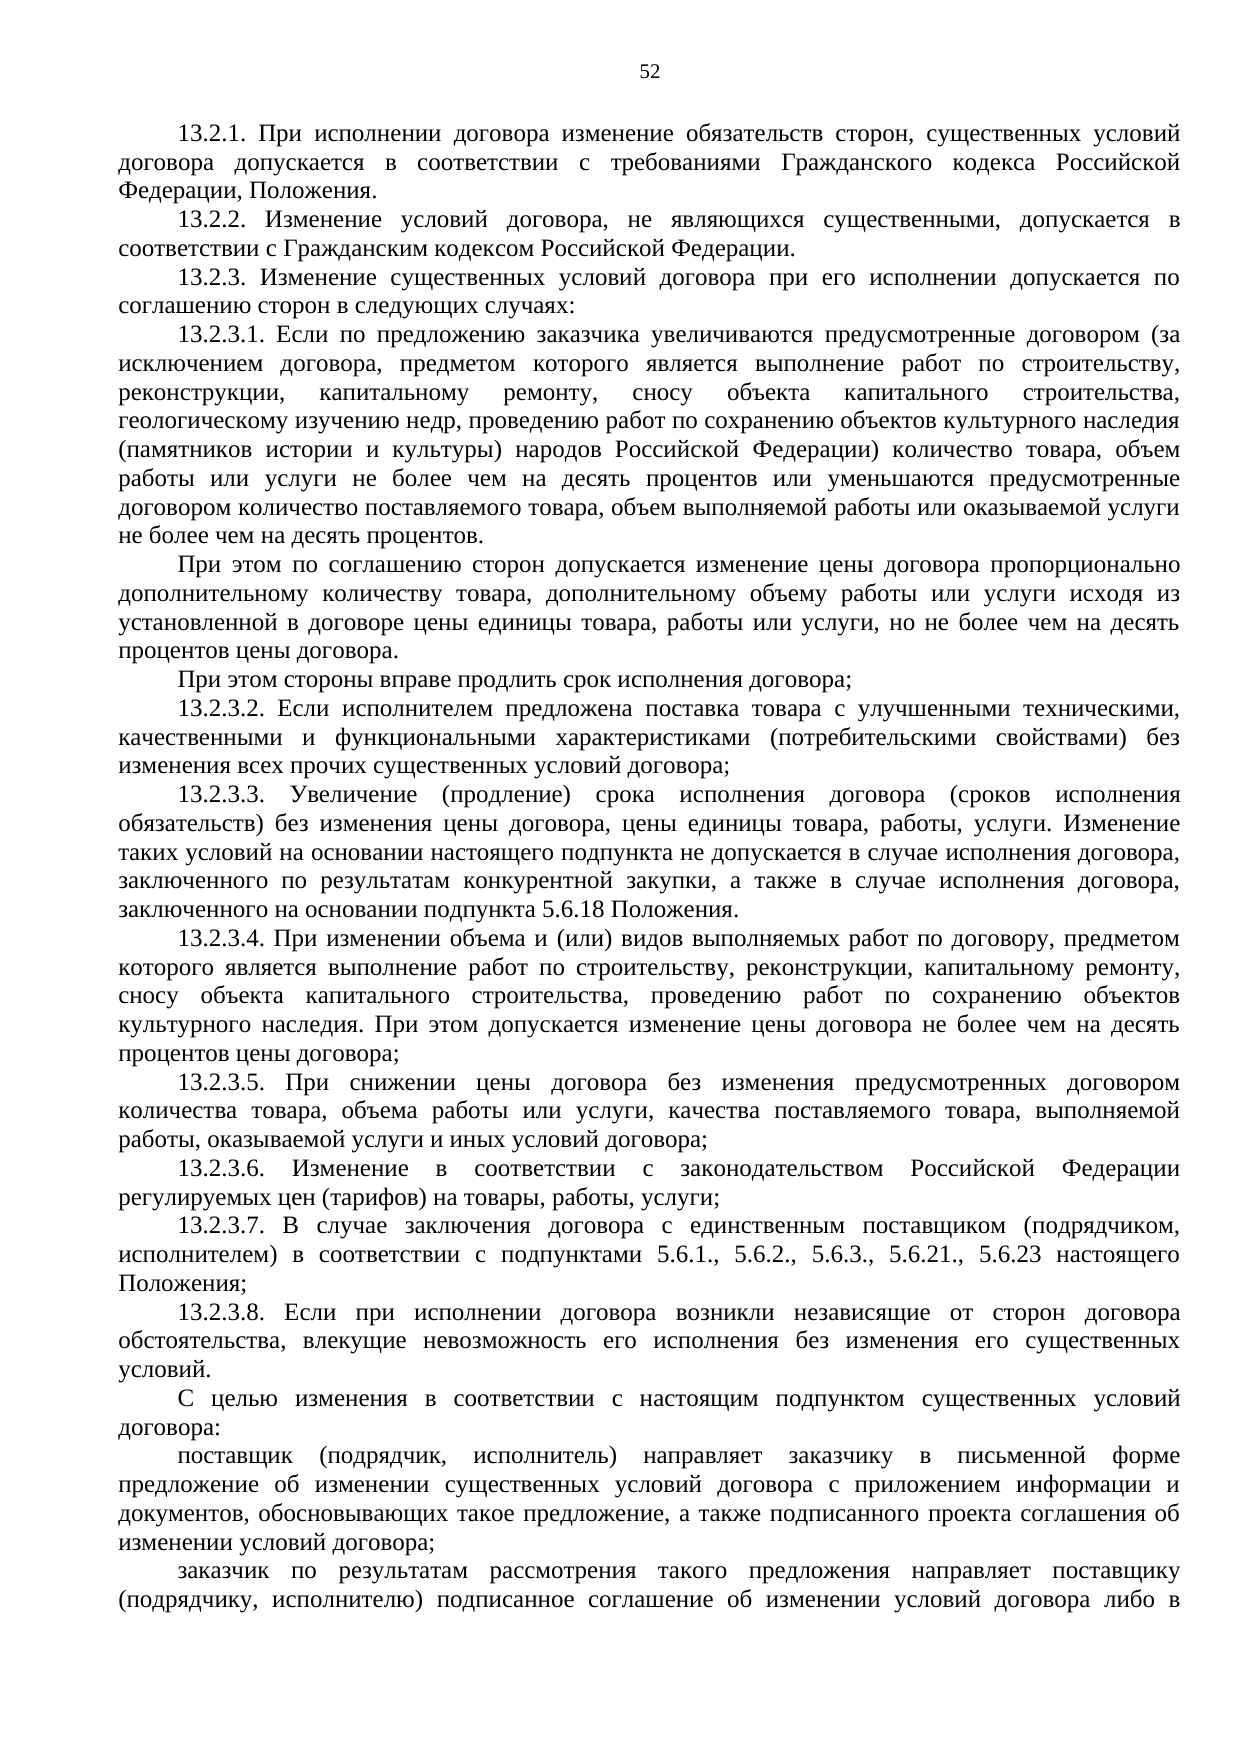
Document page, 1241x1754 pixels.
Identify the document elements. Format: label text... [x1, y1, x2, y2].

text 13.2.3.5. При снижении цены договора без изменения предусмотренных договором количества товара, объема работы или услуги, качества поставляемого товара, выполняемой работы, оказываемой услуги и иных условий договора; [118, 1067, 1181, 1153]
text поставщик (подрядчик, исполнитель) направляет заказчику в письменной форме предложение об изменении существенных условий договора с приложением информации и документов, обосновывающих такое предложение, а также подписанного проекта соглашения об изменении условий договора; [118, 1441, 1181, 1556]
text 13.2.3.4. При изменении объема и (или) видов выполняемых работ по договору, предметом которого является выполнение работ по строительству, реконструкции, капитальному ремонту, сносу объекта капитального строительства, проведению работ по сохранению объектов культурного наследия. При этом допускается изменение цены договора не более чем на десять процентов цены договора; [118, 923, 1181, 1067]
text При этом по соглашению сторон допускается изменение цены договора пропорционально дополнительному количеству товара, дополнительному объему работы или услуги исходя из установленной в договоре цены единицы товара, работы или услуги, но не более чем на десять процентов цены договора. [118, 549, 1181, 664]
text 13.2.3.1. Если по предложению заказчика увеличиваются предусмотренные договором (за исключением договора, предметом которого является выполнение работ по строительству, реконструкции, капитальному ремонту, сносу объекта капитального строительства, геологическому изучению недр, проведению работ по сохранению объектов культурного наследия (памятников истории и культуры) народов Российской Федерации) количество товара, объем работы или услуги не более чем на десять процентов или уменьшаются предусмотренные договором количество поставляемого товара, объем выполняемой работы или оказываемой услуги не более чем на десять процентов. [118, 319, 1181, 549]
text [118, 1556, 1181, 1613]
text 13.2.3.2. Если исполнителем предложена поставка товара с улучшенными техническими, качественными и функциональными характеристиками (потребительскими свойствами) без изменения всех прочих существенных условий договора; [118, 693, 1181, 779]
text 13.2.3.6. Изменение в соответствии с законодательством Российской Федерации регулируемых цен (тарифов) на товары, работы, услуги; [118, 1153, 1181, 1211]
text С целью изменения в соответствии с настоящим подпунктом существенных условий договора: [118, 1383, 1181, 1441]
text 13.2.2. Изменение условий договора, не являющихся существенными, допускается в соответствии с Гражданским кодексом Российской Федерации. [118, 204, 1181, 262]
text 13.2.3.8. Если при исполнении договора возникли независящие от сторон договора обстоятельства, влекущие невозможность его исполнения без изменения его существенных условий. [118, 1297, 1181, 1383]
text 13.2.3.7. В случае заключения договора с единственным поставщиком (подрядчиком, исполнителем) в соответствии с подпунктами 5.6.1., 5.6.2., 5.6.3., 5.6.21., 5.6.23 настоящего Положения; [118, 1211, 1181, 1297]
text 13.2.3.3. Увеличение (продление) срока исполнения договора (сроков исполнения обязательств) без изменения цены договора, цены единицы товара, работы, услуги. Изменение таких условий на основании настоящего подпункта не допускается в случае исполнения договора, заключенного по результатам конкурентной закупки, а также в случае исполнения договора, заключенного на основании подпункта 5.6.18 Положения. [118, 779, 1181, 923]
text 13.2.3. Изменение существенных условий договора при его исполнении допускается по соглашению сторон в следующих случаях: [118, 262, 1181, 319]
text 13.2.1. При исполнении договора изменение обязательств сторон, существенных условий договора допускается в соответствии с требованиями Гражданского кодекса Российской Федерации, Положения. [118, 118, 1181, 204]
text При этом стороны вправе продлить срок исполнения договора; [118, 664, 1181, 693]
